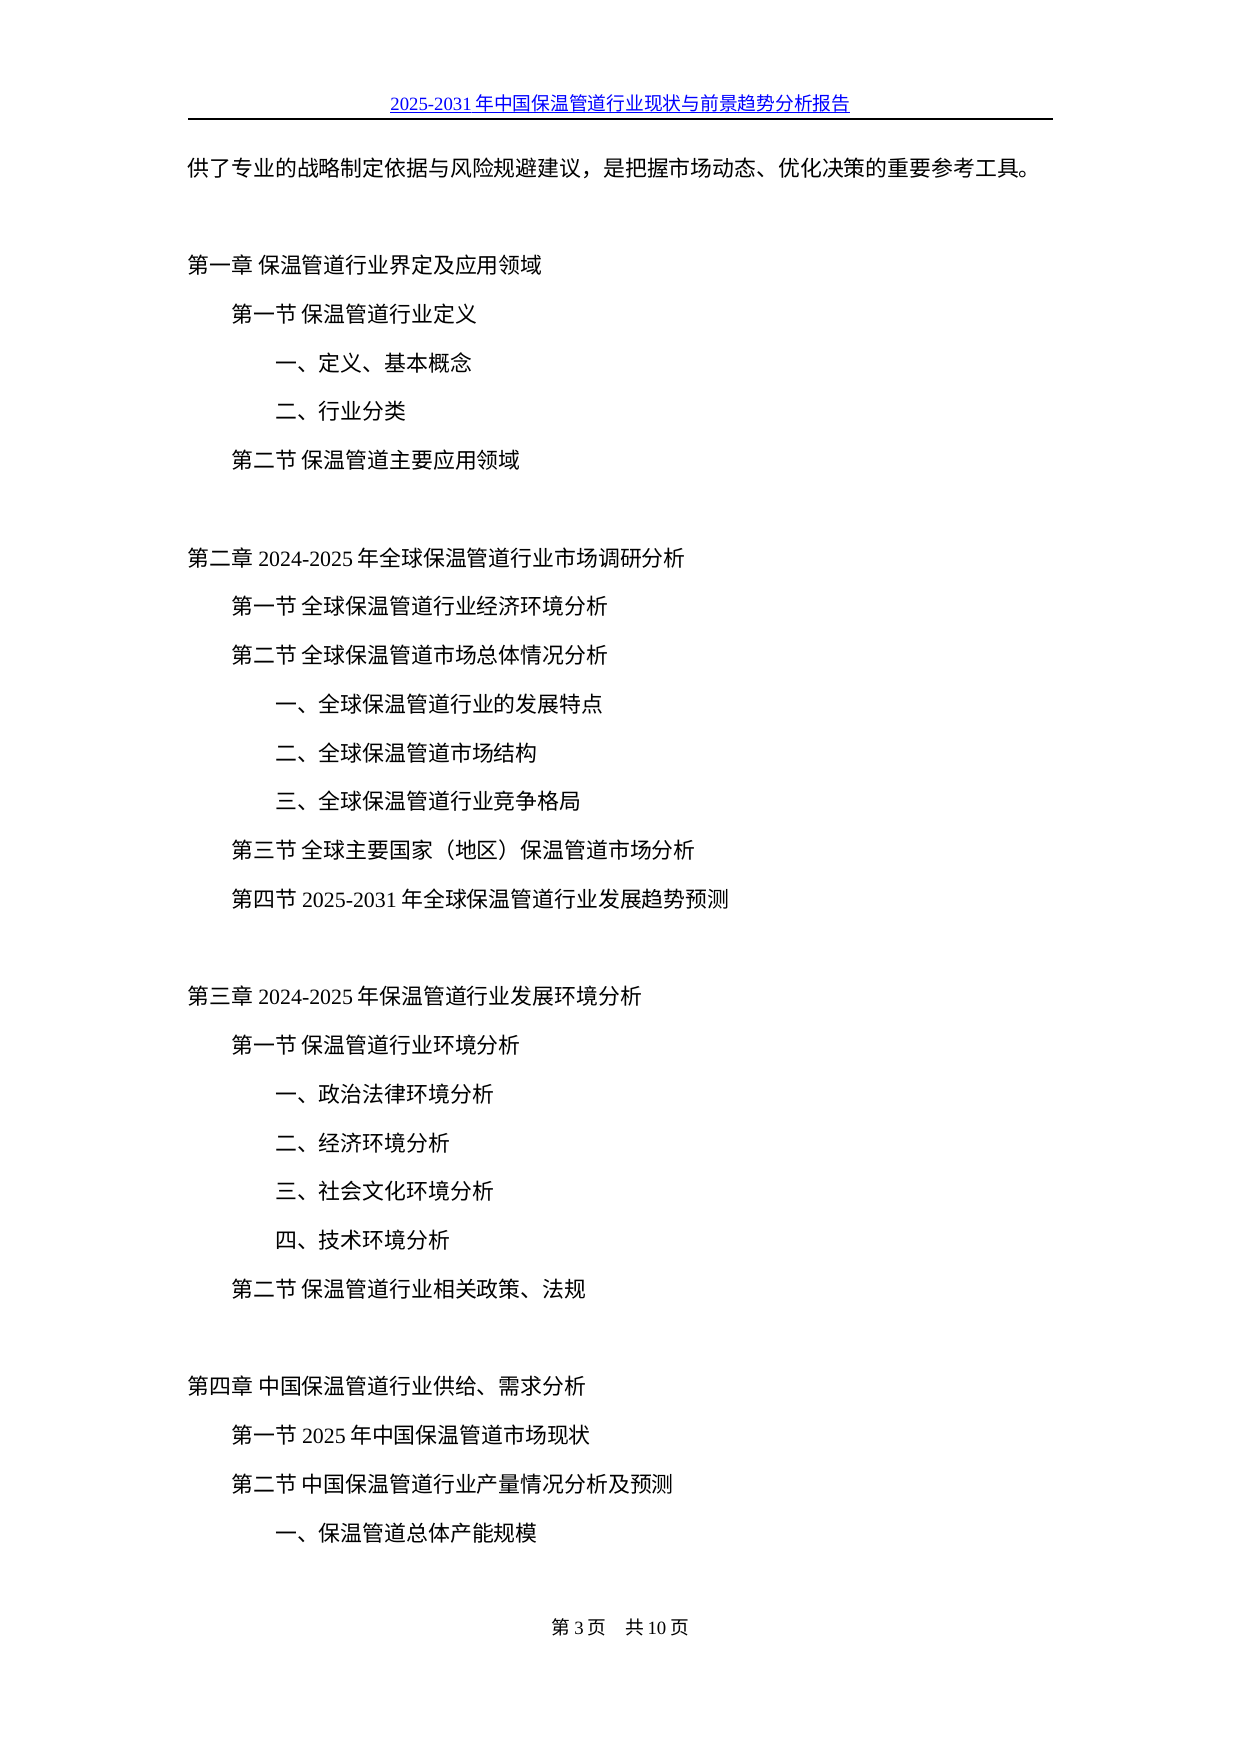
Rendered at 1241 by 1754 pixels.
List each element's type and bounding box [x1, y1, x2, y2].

text [187, 150, 1053, 1548]
